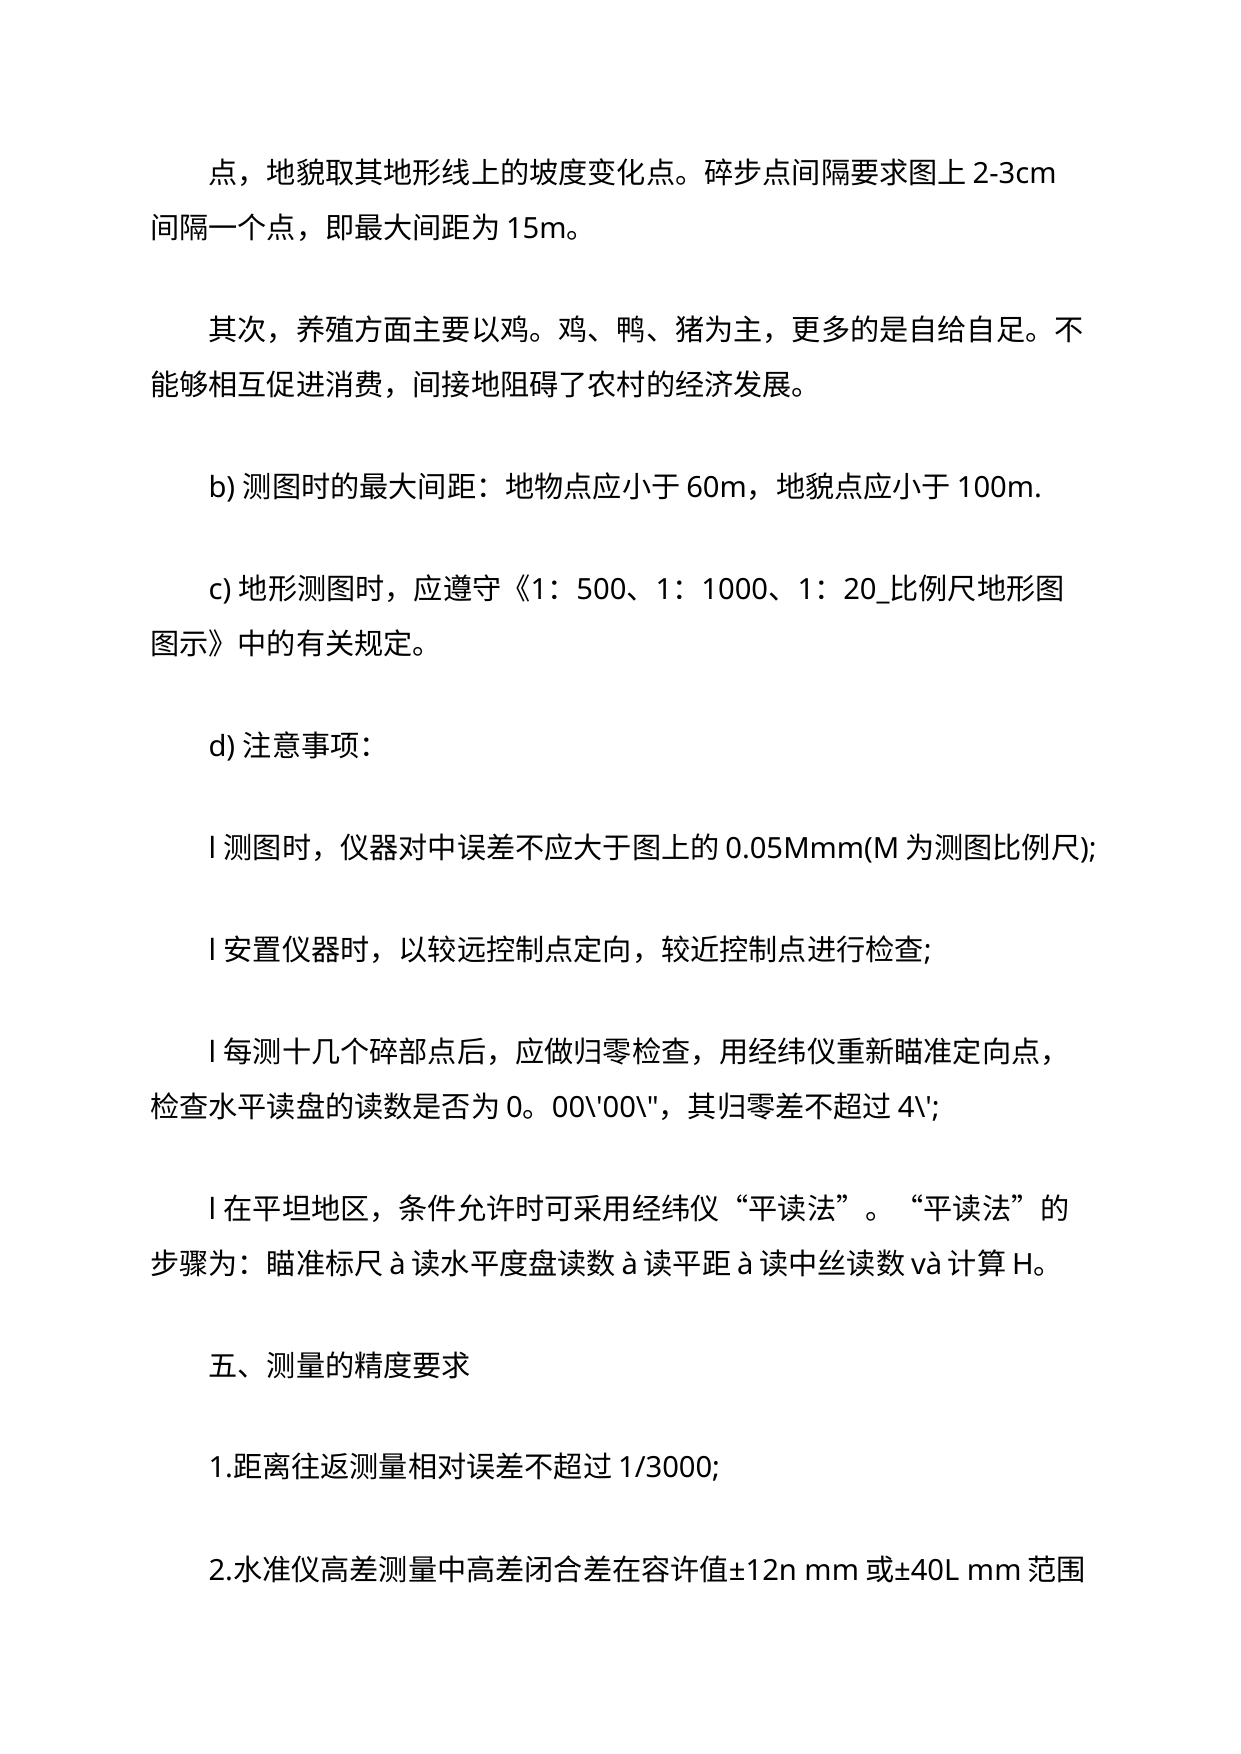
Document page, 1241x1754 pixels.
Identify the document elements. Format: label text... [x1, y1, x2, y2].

text c) 地形测图时，应遵守《1：500、1：1000、1：20_比例尺地形图图示》中的有关规定。 [150, 566, 1090, 663]
text 五、测量的精度要求 [150, 1342, 1090, 1384]
text l 安置仪器时，以较远控制点定向，较近控制点进行检查; [150, 926, 1090, 969]
text l 在平坦地区，条件允许时可采用经纬仪“平读法”。“平读法”的步骤为：瞄准标尺à读水平度盘读数à读平距à读中丝读数và计算H。 [150, 1185, 1090, 1283]
text b) 测图时的最大间距：地物点应小于60m，地貌点应小于100m. [150, 464, 1090, 506]
text d) 注意事项： [150, 722, 1090, 765]
text l 每测十几个碎部点后，应做归零检查，用经纬仪重新瞄准定向点，检查水平读盘的读数是否为0。00\'00\"，其归零差不超过4\'; [150, 1028, 1090, 1126]
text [150, 1546, 1090, 1588]
text l 测图时，仪器对中误差不应大于图上的0.05Mmm(M为测图比例尺); [150, 824, 1090, 867]
text 其次，养殖方面主要以鸡。鸡、鸭、猪为主，更多的是自给自足。不能够相互促进消费，间接地阻碍了农村的经济发展。 [150, 307, 1090, 404]
text 1.距离往返测量相对误差不超过1/3000; [150, 1444, 1090, 1486]
text 点，地貌取其地形线上的坡度变化点。碎步点间隔要求图上2-3cm间隔一个点，即最大间距为15m。 [150, 150, 1090, 247]
